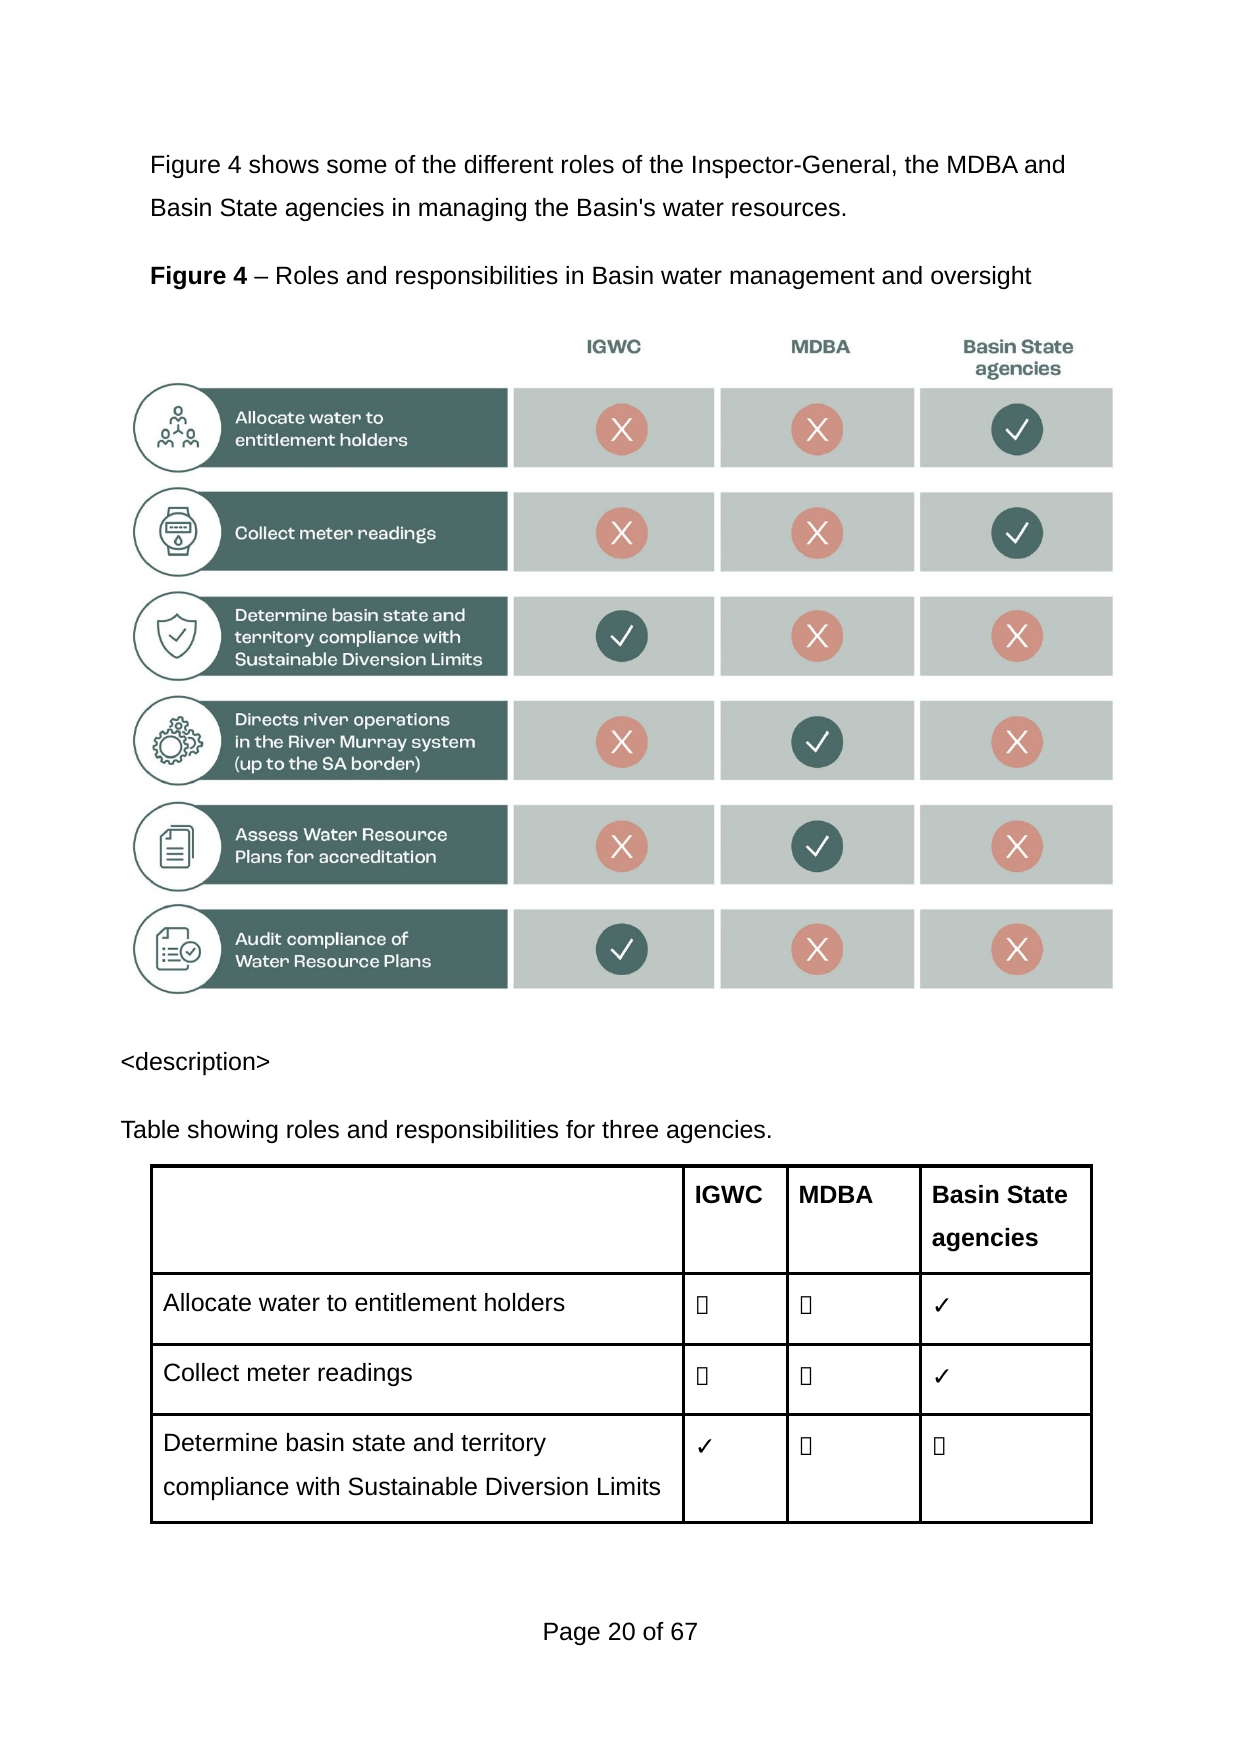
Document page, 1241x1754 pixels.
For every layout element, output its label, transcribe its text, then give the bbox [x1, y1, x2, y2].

table_header MDBA [789, 1168, 919, 1272]
table_cell ❌ [789, 1346, 919, 1413]
table_header Basin State agencies [922, 1168, 1090, 1272]
table_cell ❌ [685, 1275, 786, 1342]
table_cell ❌ [789, 1416, 919, 1521]
table_cell Collect meter readings [153, 1346, 682, 1413]
table_header IGWC [685, 1168, 786, 1272]
table_cell Allocate water to entitlement holders [153, 1275, 682, 1342]
table_cell ❌ [789, 1275, 919, 1342]
table_cell ❌ [685, 1346, 786, 1413]
table_cell ✓ [922, 1346, 1090, 1413]
text <description> [120, 1047, 1090, 1076]
table_cell Determine basin state and territory compliance with Sustainable Diversion Limits [153, 1416, 682, 1521]
table_cell ❌ [922, 1416, 1090, 1521]
text Table showing roles and responsibilities for three agencies. [120, 1115, 1090, 1144]
text Figure 4 – Roles and responsibilities in Basin water management and oversight [150, 261, 1090, 290]
table_header [153, 1168, 682, 1272]
table_cell ✓ [922, 1275, 1090, 1342]
table_cell ✓ [685, 1416, 786, 1521]
picture [120, 329, 1125, 1008]
text Figure 4 shows some of the different roles of the Inspector-General, the MDBA and Basin State agencies in managing the Basin's water resources. [150, 150, 1090, 222]
